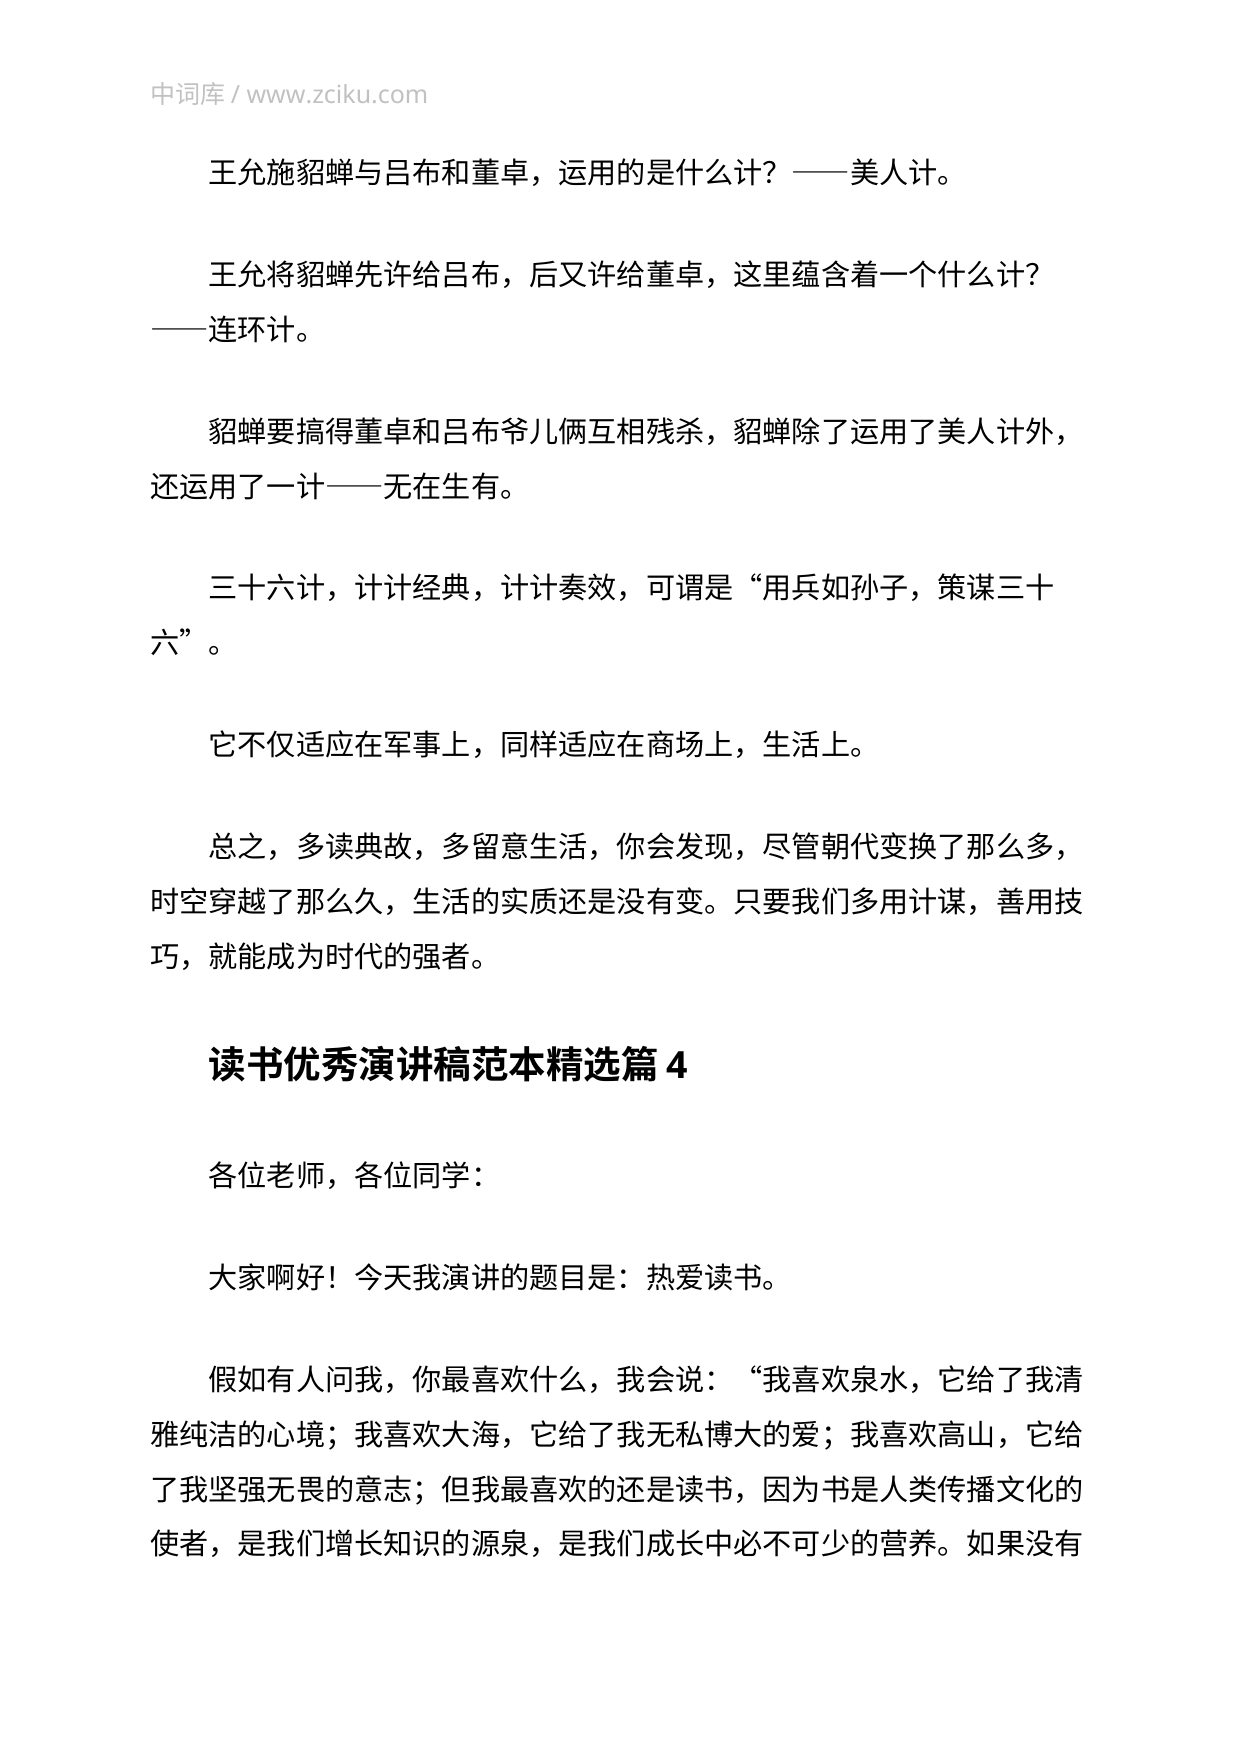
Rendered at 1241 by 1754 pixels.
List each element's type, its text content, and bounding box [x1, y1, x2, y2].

text 大家啊好！今天我演讲的题目是：热爱读书。 [150, 1254, 1090, 1297]
text 王允将貂蝉先许给吕布，后又许给董卓，这里蕴含着一个什么计？——连环计。 [150, 252, 1090, 349]
text 各位老师，各位同学： [150, 1153, 1090, 1195]
text 三十六计，计计经典，计计奏效，可谓是“用兵如孙子，策谋三十六”。 [150, 565, 1090, 662]
text 貂蝉要搞得董卓和吕布爷儿俩互相残杀，貂蝉除了运用了美人计外，还运用了一计——无在生有。 [150, 408, 1090, 506]
text 总之，多读典故，多留意生活，你会发现，尽管朝代变换了那么多，时空穿越了那么久，生活的实质还是没有变。只要我们多用计谋，善用技巧，就能成为时代的强者。 [150, 823, 1090, 976]
text 读书优秀演讲稿范本精选篇4 [150, 1035, 1090, 1089]
text 王允施貂蝉与吕布和董卓，运用的是什么计？——美人计。 [150, 150, 1090, 192]
text 它不仅适应在军事上，同样适应在商场上，生活上。 [150, 722, 1090, 764]
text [150, 1356, 1090, 1563]
